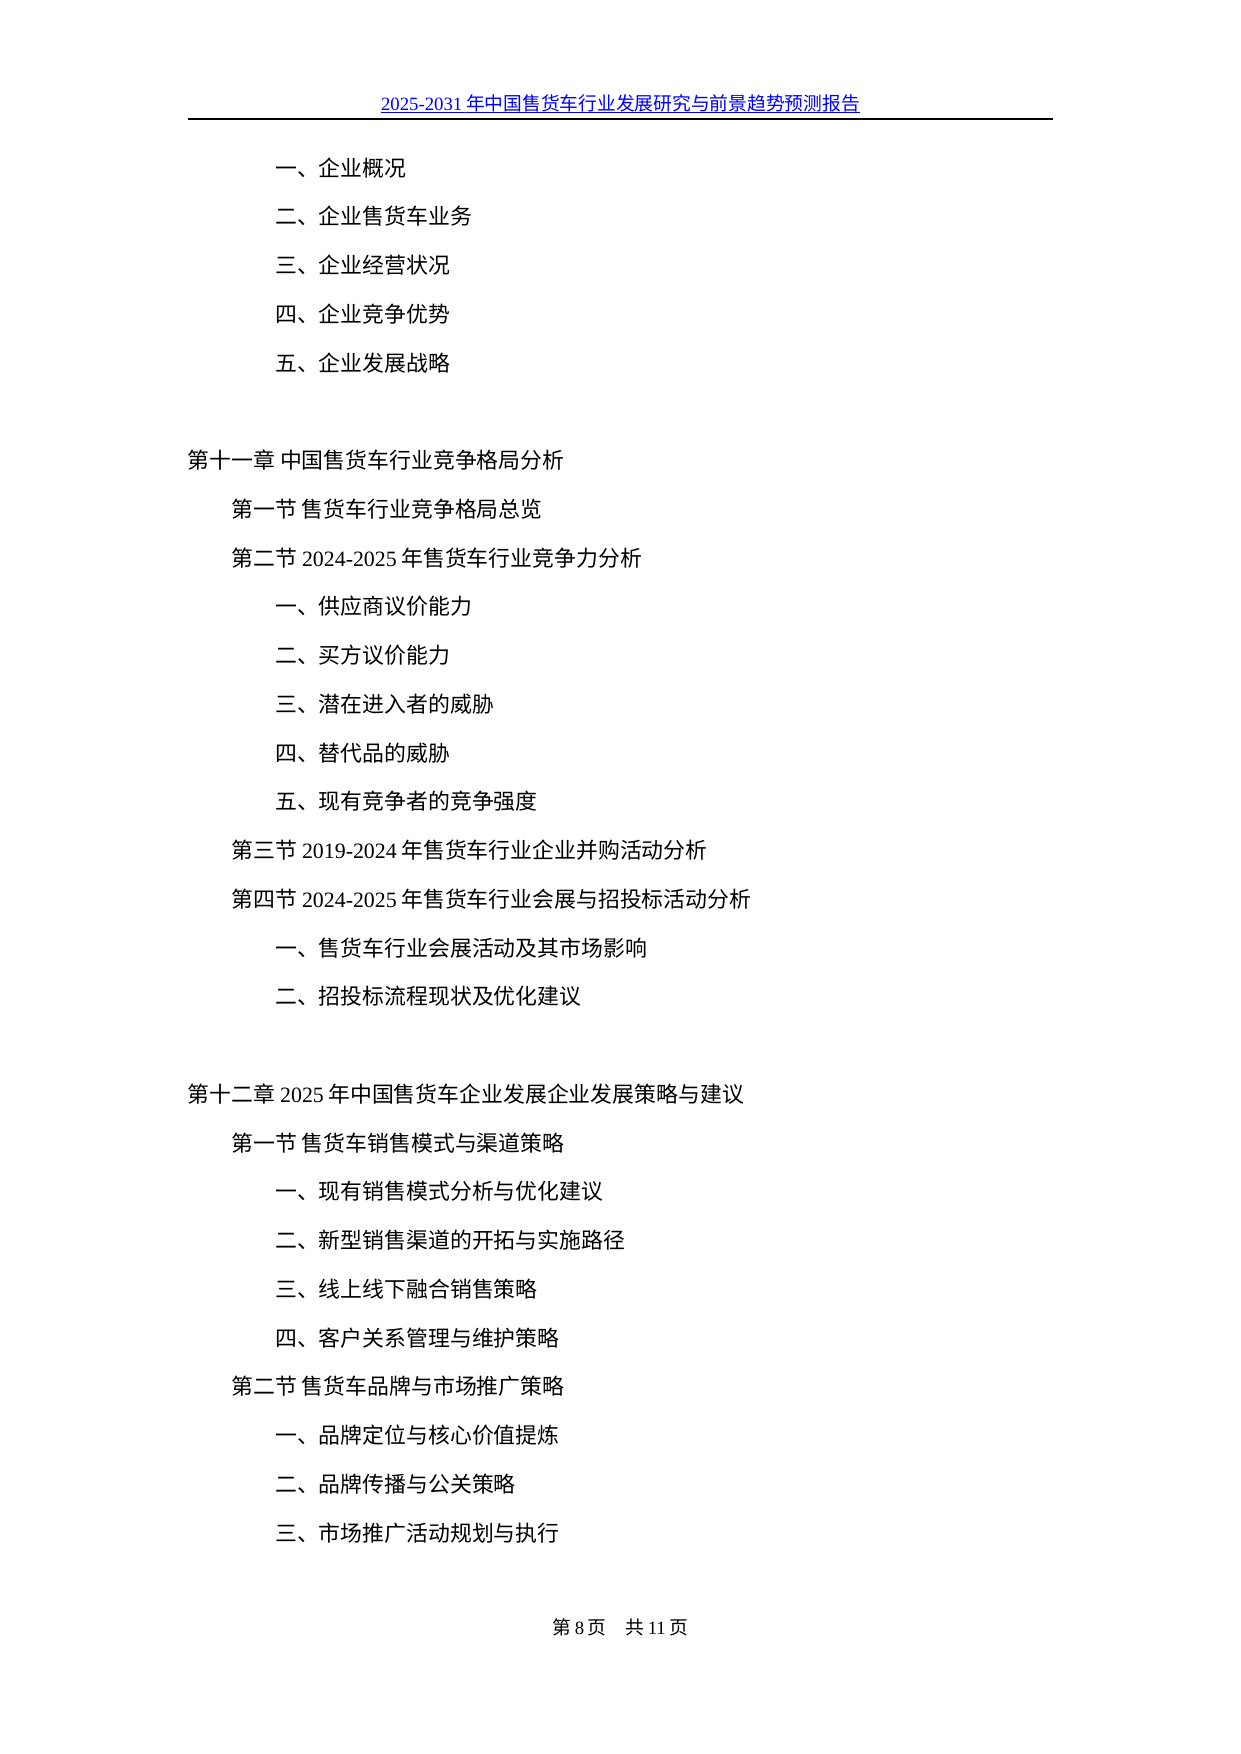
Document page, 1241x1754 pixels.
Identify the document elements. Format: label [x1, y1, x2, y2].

text [187, 150, 1053, 1548]
